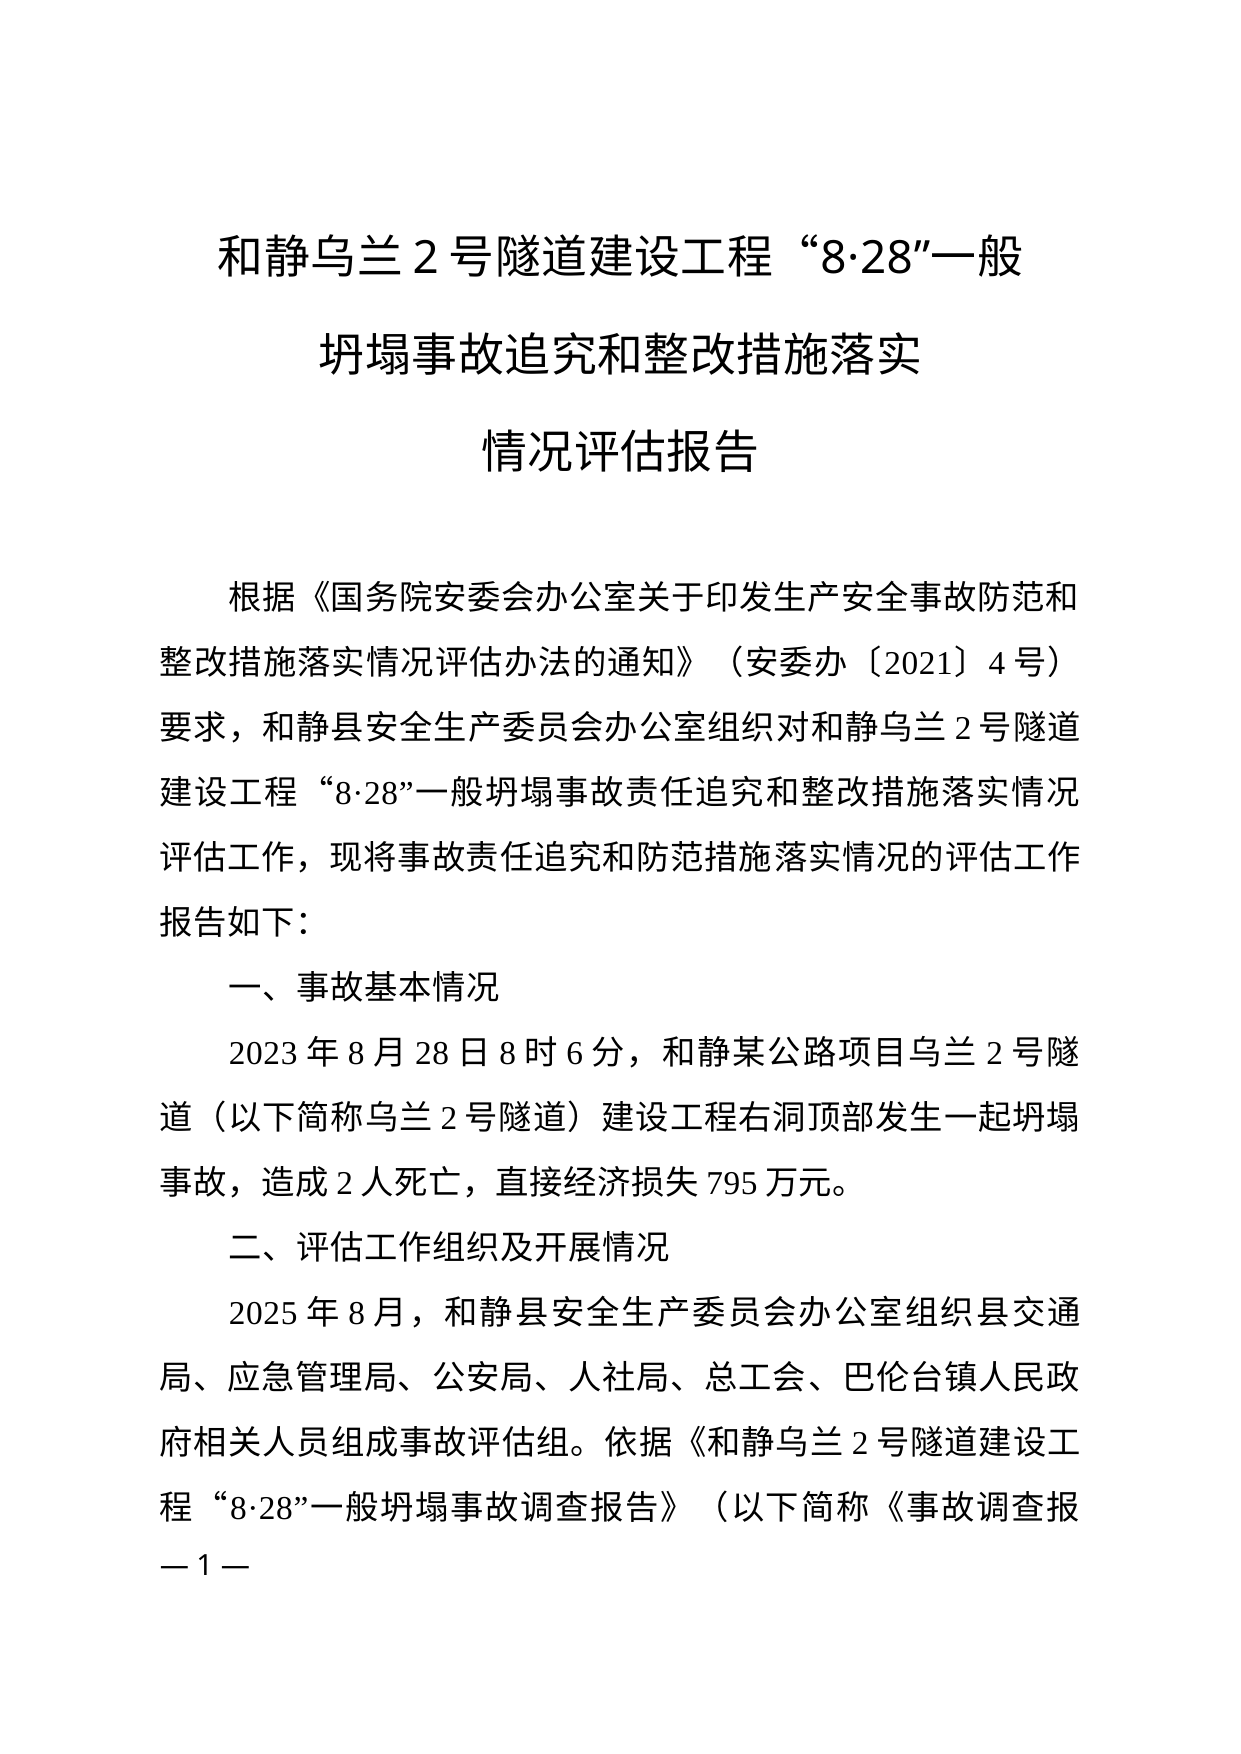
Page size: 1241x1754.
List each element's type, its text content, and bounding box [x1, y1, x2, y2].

text 情况评估报告 [159, 400, 1081, 497]
text 坍塌事故追究和整改措施落实 [159, 302, 1081, 400]
list 一、事故基本情况 [159, 952, 1081, 1017]
text 根据《国务院安委会办公室关于印发生产安全事故防范和整改措施落实情况评估办法的通知》（安委办〔2021〕4号）要求，和静县安全生产委员会办公室组织对和静乌兰2号隧道建设工程“8·28”一般坍塌事故责任追究和整改措施落实情况评估工作，现将事故责任追究和防范措施落实情况的评估工作报告如下： [159, 562, 1081, 952]
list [159, 1277, 1081, 1537]
list 二、评估工作组织及开展情况 [159, 1212, 1081, 1277]
text 2023年8月28日8时6分，和静某公路项目乌兰2号隧道（以下简称乌兰2号隧道）建设工程右洞顶部发生一起坍塌事故，造成2人死亡，直接经济损失795万元。 [159, 1017, 1081, 1212]
text 和静乌兰2号隧道建设工程“8·28”一般 [159, 205, 1081, 302]
